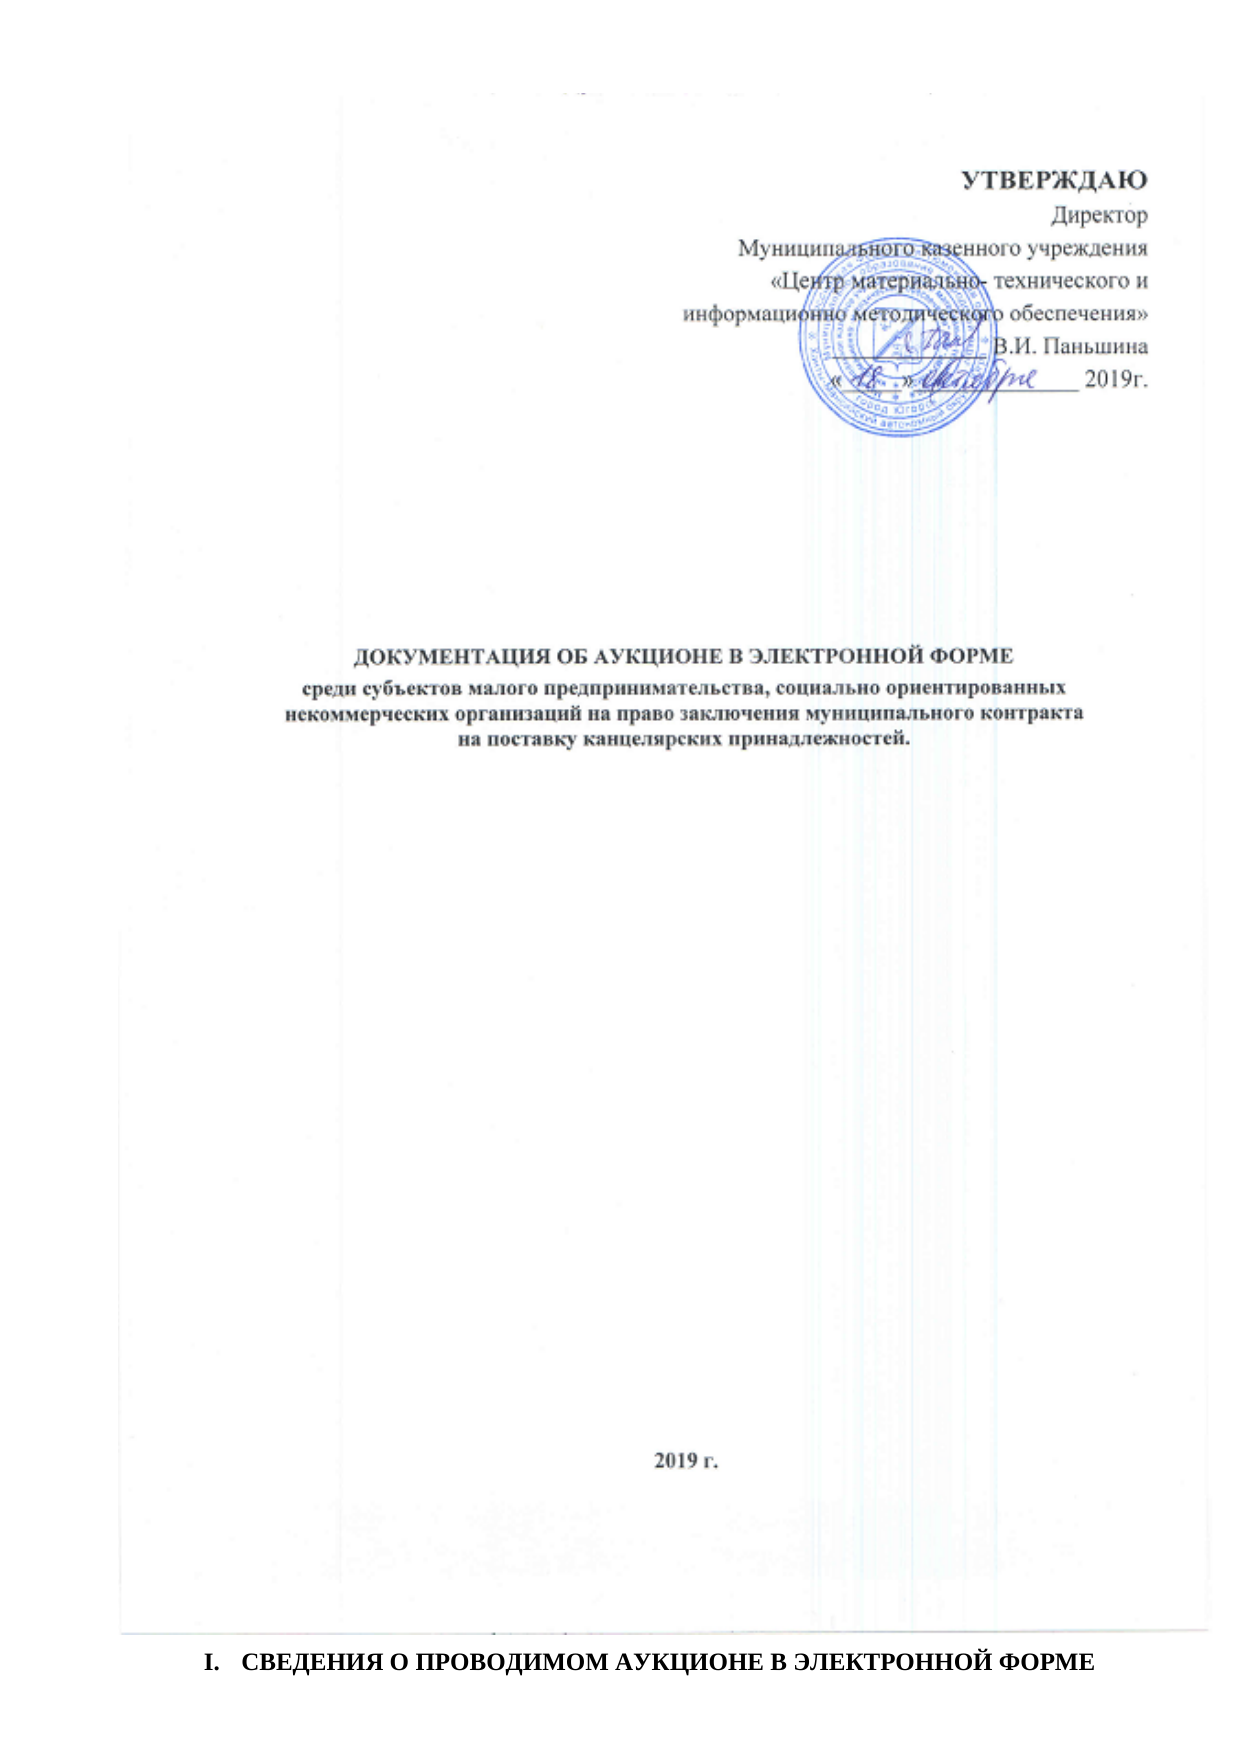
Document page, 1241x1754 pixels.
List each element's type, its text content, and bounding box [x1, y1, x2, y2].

picture [118, 93, 1215, 1635]
list СВЕДЕНИЯ О ПРОВОДИМОМ АУКЦИОНЕ В ЭЛЕКТРОННОЙ ФОРМЕ [118, 1647, 1181, 1676]
